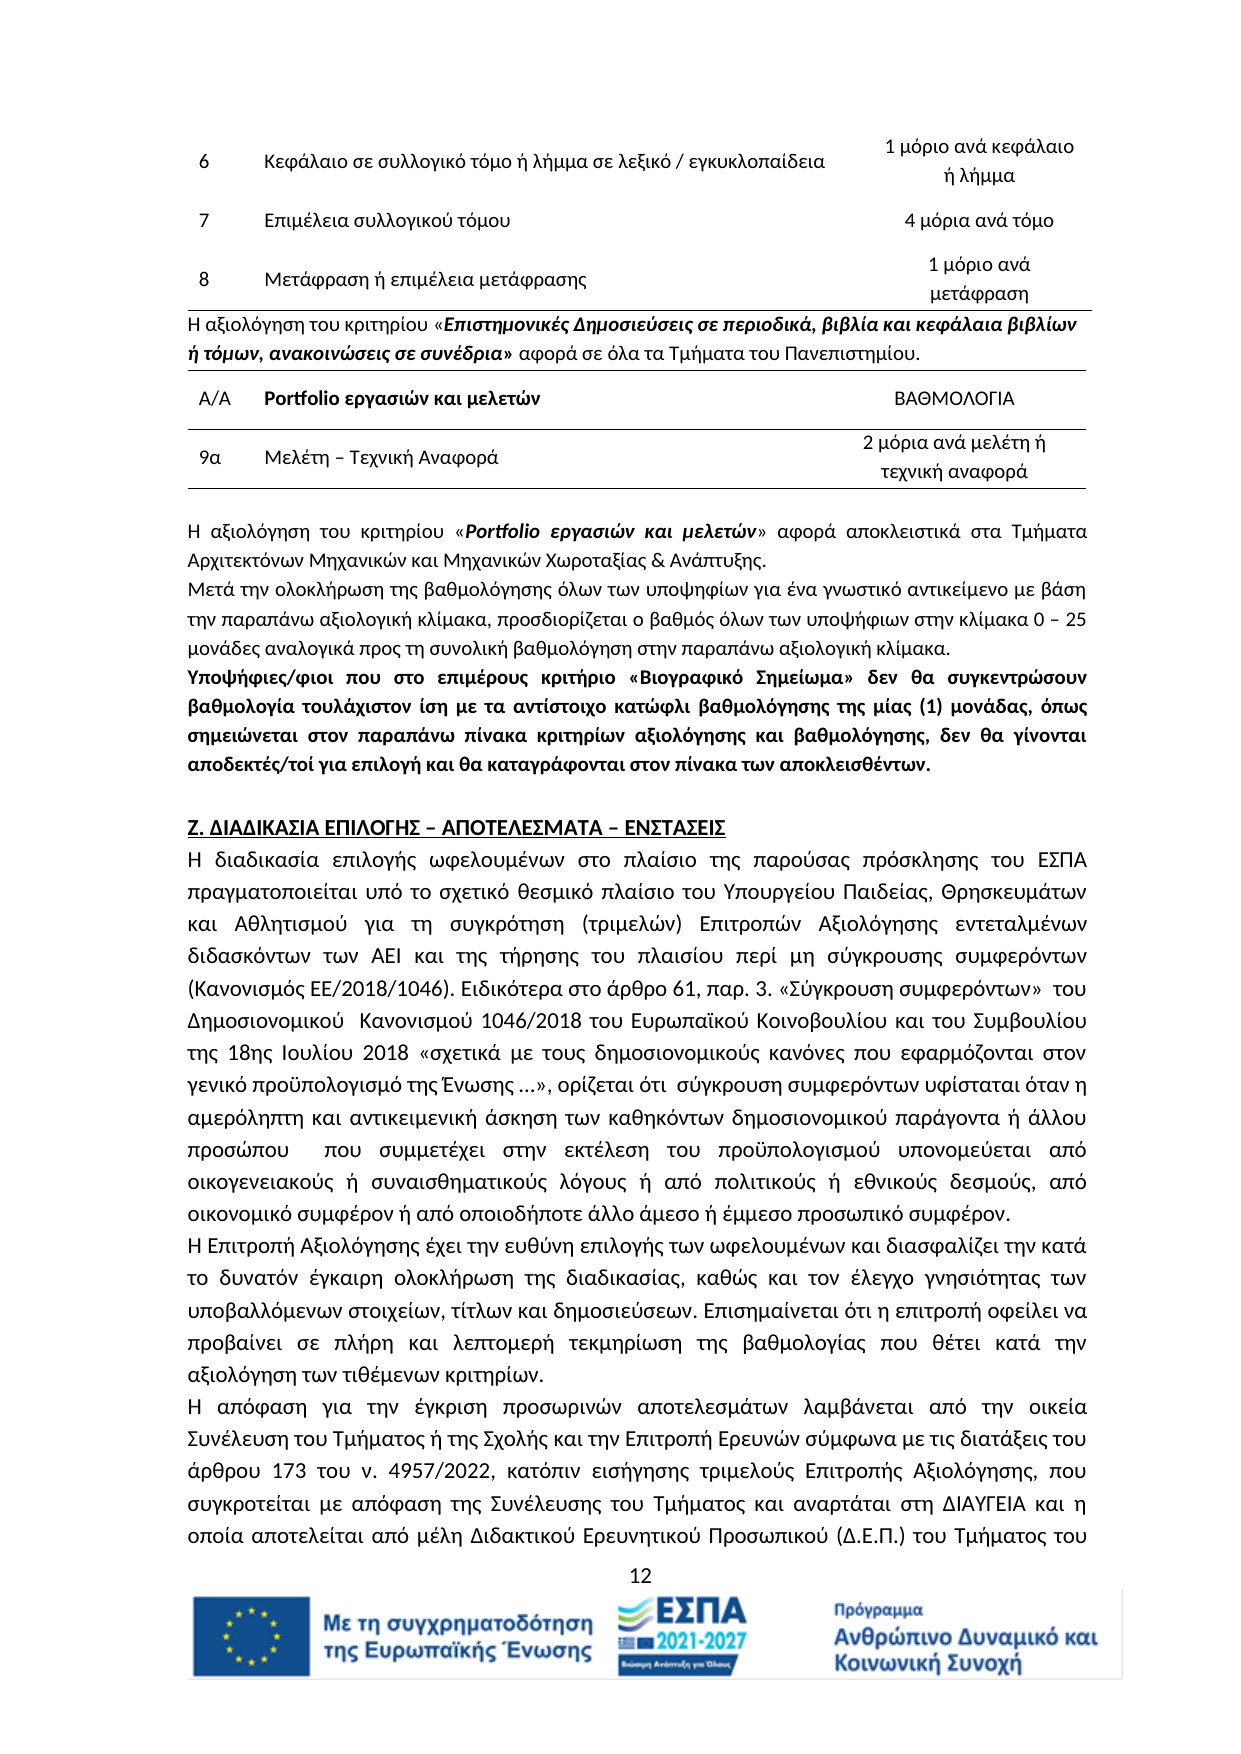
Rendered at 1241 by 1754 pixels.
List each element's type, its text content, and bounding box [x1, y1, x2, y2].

table_cell Μελέτη – Τεχνική Αναφορά [253, 430, 822, 488]
text Μετά την ολοκλήρωση της βαθμολόγησης όλων των υποψηφίων για ένα γνωστικό αντικείμενο με βάση την παραπάνω αξιολογική κλίμακα, προσδιορίζεται ο βαθμός όλων των υποψήφιων στην κλίμακα 0 – 25 μονάδες αναλογικά προς τη συνολική βαθμολόγηση στην παραπάνω αξιολογική κλίμακα. [187, 577, 1088, 660]
text Η αξιολόγηση του κριτηρίου «Portfolio εργασιών και μελετών» αφορά αποκλειστικά στα Τμήματα Αρχιτεκτόνων Μηχανικών και Μηχανικών Χωροταξίας & Ανάπτυξης. [187, 518, 1088, 573]
table_cell 1 μόριο ανά μετάφραση [867, 251, 1092, 310]
table_cell Επιμέλεια συλλογικού τόμου [253, 192, 867, 251]
table_cell Κεφάλαιο σε συλλογικό τόμο ή λήμμα σε λεξικό / εγκυκλοπαίδεια [253, 133, 867, 192]
table_cell 6 [188, 133, 253, 192]
text Η διαδικασία επιλογής ωφελουμένων στο πλαίσιο της παρούσας πρόσκλησης του ΕΣΠΑ πραγματοποιείται υπό το σχετικό θεσμικό πλαίσιο του Υπουργείου Παιδείας, Θρησκευμάτων και Αθλητισμού για τη συγκρότηση (τριμελών) Επιτροπών Αξιολόγησης εντεταλμένων διδασκόντων των ΑΕΙ και της τήρησης του πλαισίου περί μη σύγκρουσης συμφερόντων (Κανονισμός ΕΕ/2018/1046). Ειδικότερα στο άρθρο 61, παρ. 3. «Σύγκρουση συμφερόντων» του Δημοσιονομικού Κανονισμού 1046/2018 του Ευρωπαϊκού Κοινοβουλίου και του Συμβουλίου της 18ης Ιουλίου 2018 «σχετικά με τους δημοσιονομικούς κανόνες που εφαρμόζονται στον γενικό προϋπολογισμό της Ένωσης …», ορίζεται ότι σύγκρουση συμφερόντων υφίσταται όταν η αμερόληπτη και αντικειμενική άσκηση των καθηκόντων δημοσιονομικού παράγοντα ή άλλου προσώπου που συμμετέχει στην εκτέλεση του προϋπολογισμού υπονομεύεται από οικογενειακούς ή συναισθηματικούς λόγους ή από πολιτικούς ή εθνικούς δεσμούς, από οικονομικό συμφέρον ή από οποιοδήποτε άλλο άμεσο ή έμμεσο προσωπικό συμφέρον. [187, 845, 1088, 1227]
table_cell Μετάφραση ή επιμέλεια μετάφρασης [253, 251, 867, 310]
table_cell 2 μόρια ανά μελέτη ή τεχνική αναφορά [823, 430, 1086, 488]
text Υποψήφιες/φιοι που στο επιμέρους κριτήριο «Βιογραφικό Σημείωμα» δεν θα συγκεντρώσουν βαθμολογία τουλάχιστον ίση με τα αντίστοιχο κατώφλι βαθμολόγησης της μίας (1) μονάδας, όπως σημειώνεται στον παραπάνω πίνακα κριτηρίων αξιολόγησης και βαθμολόγησης, δεν θα γίνονται αποδεκτές/τοί για επιλογή και θα καταγράφονται στον πίνακα των αποκλεισθέντων. [187, 664, 1088, 777]
table_cell 4 μόρια ανά τόμο [867, 192, 1092, 251]
table_cell 7 [188, 192, 253, 251]
table_cell 9α [188, 430, 253, 488]
text Η Επιτροπή Αξιολόγησης έχει την ευθύνη επιλογής των ωφελουμένων και διασφαλίζει την κατά το δυνατόν έγκαιρη ολοκλήρωση της διαδικασίας, καθώς και τον έλεγχο γνησιότητας των υποβαλλόμενων στοιχείων, τίτλων και δημοσιεύσεων. Επισημαίνεται ότι η επιτροπή οφείλει να προβαίνει σε πλήρη και λεπτομερή τεκμηρίωση της βαθμολογίας που θέτει κατά την αξιολόγηση των τιθέμενων κριτηρίων. [187, 1231, 1088, 1388]
table_cell 8 [188, 251, 253, 310]
text Η αξιολόγηση του κριτηρίου «Επιστημονικές Δημοσιεύσεις σε περιοδικά, βιβλία και κεφάλαια βιβλίων ή τόμων, ανακοινώσεις σε συνέδρια» αφορά σε όλα τα Τμήματα του Πανεπιστημίου. [187, 311, 1088, 366]
table_header Portfolio εργασιών και μελετών [253, 371, 822, 428]
table_header ΒΑΘΜΟΛΟΓΙΑ [823, 371, 1086, 428]
text Ζ. ΔΙΑΔΙΚΑΣΙΑ ΕΠΙΛΟΓΗΣ – ΑΠΟΤΕΛΕΣΜΑΤΑ – ΕΝΣΤΑΣΕΙΣ [187, 813, 1088, 841]
table_cell 1 μόριο ανά κεφάλαιο ή λήμμα [867, 133, 1092, 192]
picture [187, 1589, 1124, 1681]
table_header Α/Α [188, 371, 253, 428]
